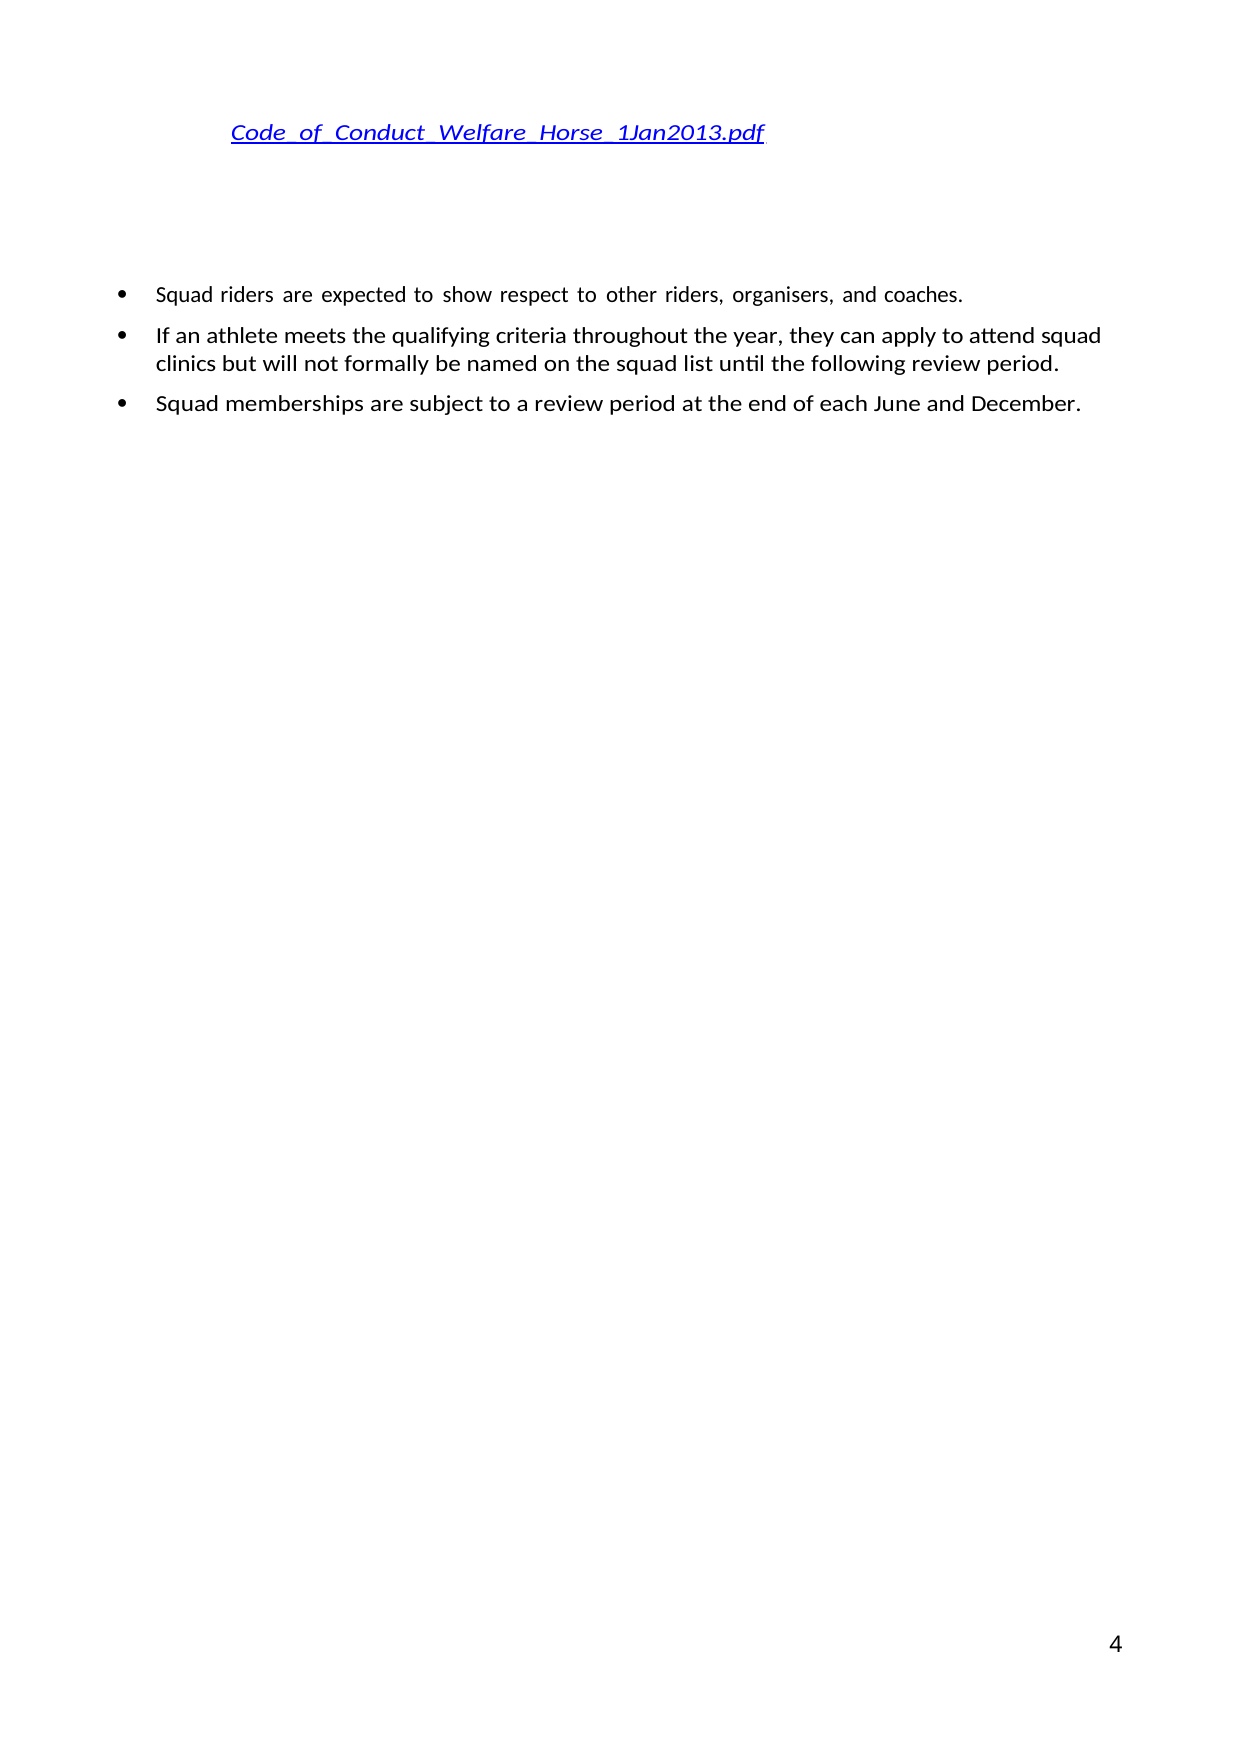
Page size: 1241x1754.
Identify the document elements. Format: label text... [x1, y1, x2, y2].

list If an athlete meets the qualifying criteria throughout the year, they can apply to attend squad clinics but will not formally be named on the squad list until the following review period. [118, 321, 1122, 377]
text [231, 118, 1122, 146]
list Squad memberships are subject to a review period at the end of each June and December. [118, 389, 1122, 417]
list Squad riders are expected to show respect to other riders, organisers, and coaches. [118, 280, 1122, 308]
